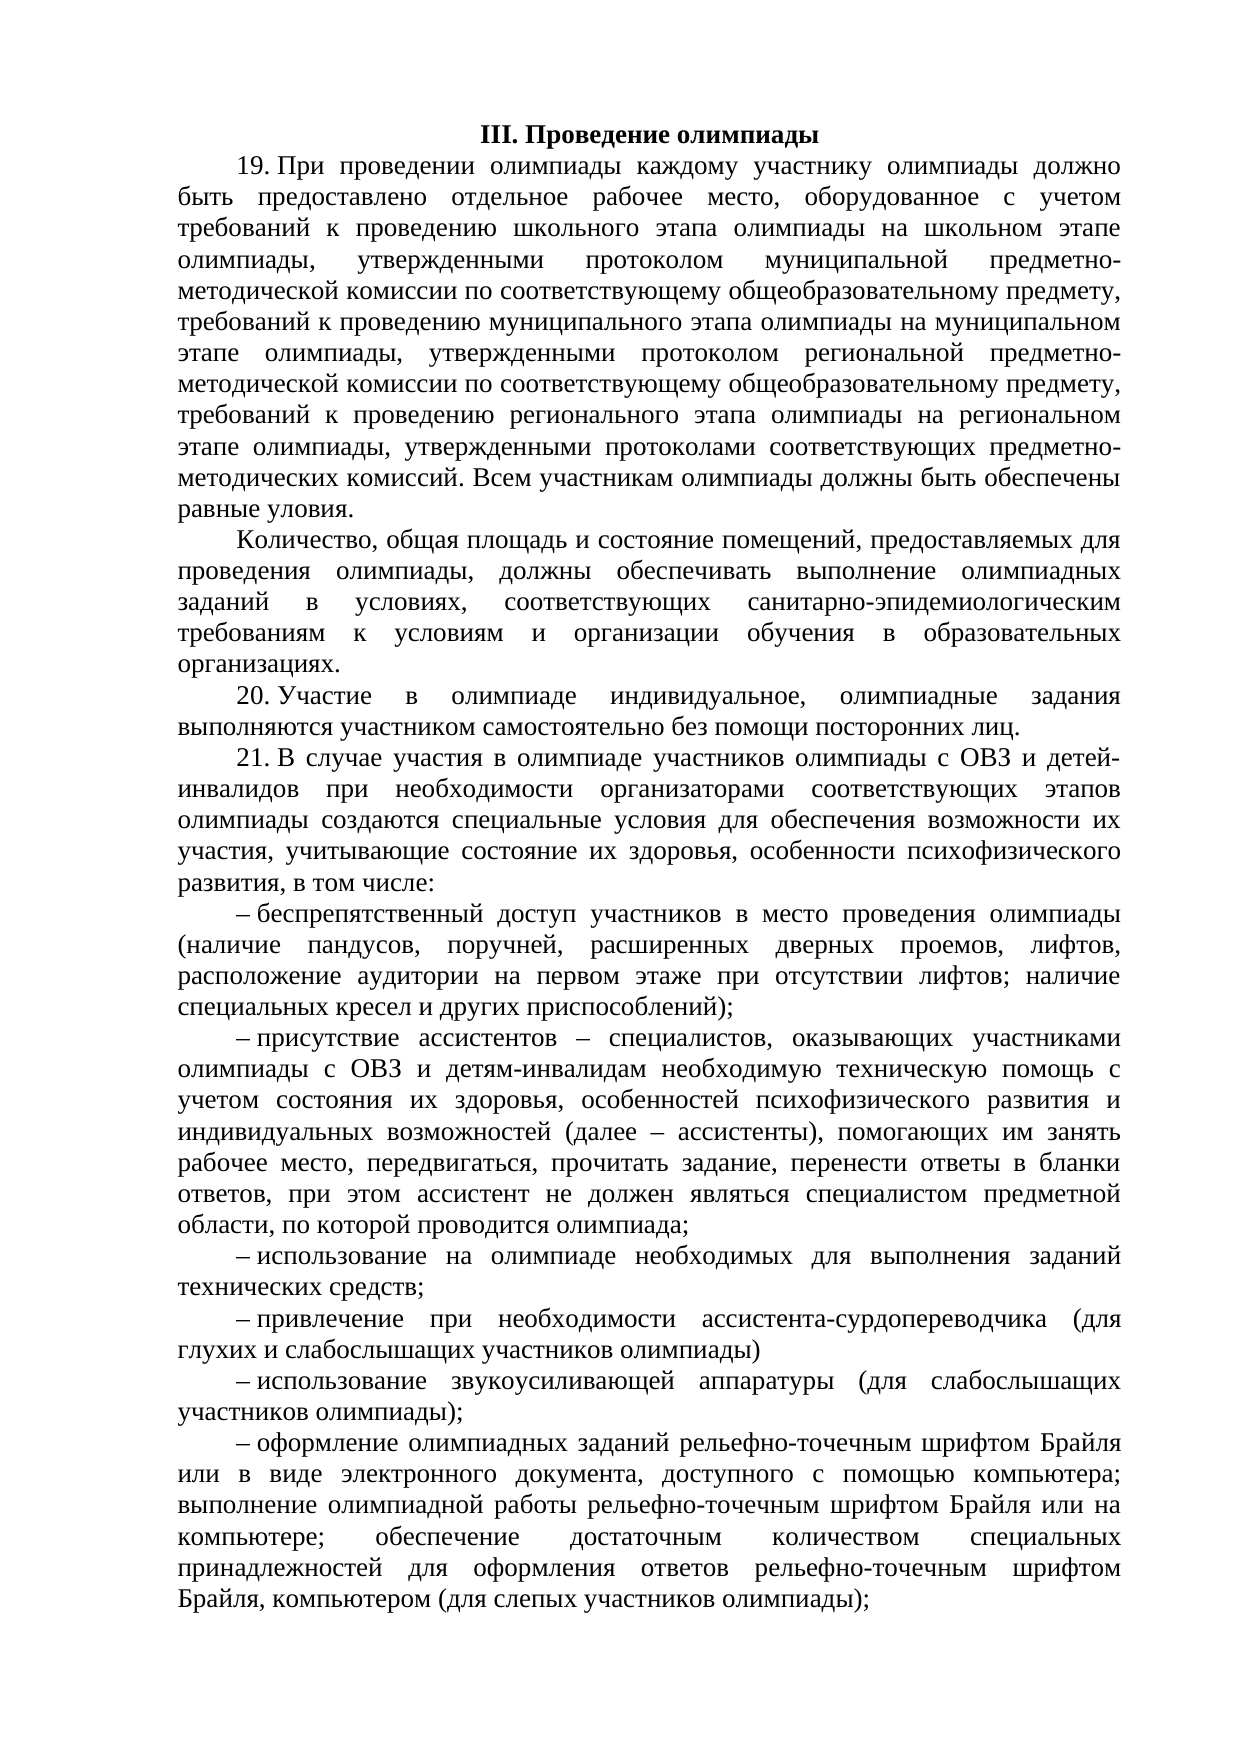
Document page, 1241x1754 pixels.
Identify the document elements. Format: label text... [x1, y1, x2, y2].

text – беспрепятственный доступ участников в место проведения олимпиады (наличие пандусов, поручней, расширенных дверных проемов, лифтов, расположение аудитории на первом этаже при отсутствии лифтов; наличие специальных кресел и других приспособлений); [177, 897, 1122, 1021]
text – присутствие ассистентов – специалистов, оказывающих участниками олимпиады с ОВЗ и детям-инвалидам необходимую техническую помощь с учетом состояния их здоровья, особенностей психофизического развития и индивидуальных возможностей (далее – ассистенты), помогающих им занять рабочее место, передвигаться, прочитать задание, перенести ответы в бланки ответов, при этом ассистент не должен являться специалистом предметной области, по которой проводится олимпиада; [177, 1021, 1122, 1239]
text – использование на олимпиаде необходимых для выполнения заданий технических средств; [177, 1239, 1122, 1302]
text – оформление олимпиадных заданий рельефно-точечным шрифтом Брайля или в виде электронного документа, доступного с помощью компьютера; выполнение олимпиадной работы рельефно-точечным шрифтом Брайля или на компьютере; обеспечение достаточным количеством специальных принадлежностей для оформления ответов рельефно-точечным шрифтом Брайля, компьютером (для слепых участников олимпиады); [177, 1426, 1122, 1613]
text 19. При проведении олимпиады каждому участнику олимпиады должно быть предоставлено отдельное рабочее место, оборудованное с учетом требований к проведению школьного этапа олимпиады на школьном этапе олимпиады, утвержденными протоколом муниципальной предметно-методической комиссии по соответствующему общеобразовательному предмету, требований к проведению муниципального этапа олимпиады на муниципальном этапе олимпиады, утвержденными протоколом региональной предметно-методической комиссии по соответствующему общеобразовательному предмету, требований к проведению регионального этапа олимпиады на региональном этапе олимпиады, утвержденными протоколами соответствующих предметно-методических комиссий. Всем участникам олимпиады должны быть обеспечены равные уловия. [177, 149, 1122, 523]
text Количество, общая площадь и состояние помещений, предоставляемых для проведения олимпиады, должны обеспечивать выполнение олимпиадных заданий в условиях, соответствующих санитарно-эпидемиологическим требованиям к условиям и организации обучения в образовательных организациях. [177, 523, 1122, 679]
text III. Проведение олимпиады [177, 118, 1122, 149]
text – привлечение при необходимости ассистента-сурдопереводчика (для глухих и слабослышащих участников олимпиады) [177, 1302, 1122, 1364]
text 20. Участие в олимпиаде индивидуальное, олимпиадные задания выполняются участником самостоятельно без помощи посторонних лиц. [177, 679, 1122, 741]
text – использование звукоусиливающей аппаратуры (для слабослышащих участников олимпиады); [177, 1364, 1122, 1426]
text 21. В случае участия в олимпиаде участников олимпиады с ОВЗ и детей-инвалидов при необходимости организаторами соответствующих этапов олимпиады создаются специальные условия для обеспечения возможности их участия, учитывающие состояние их здоровья, особенности психофизического развития, в том числе: [177, 741, 1122, 897]
